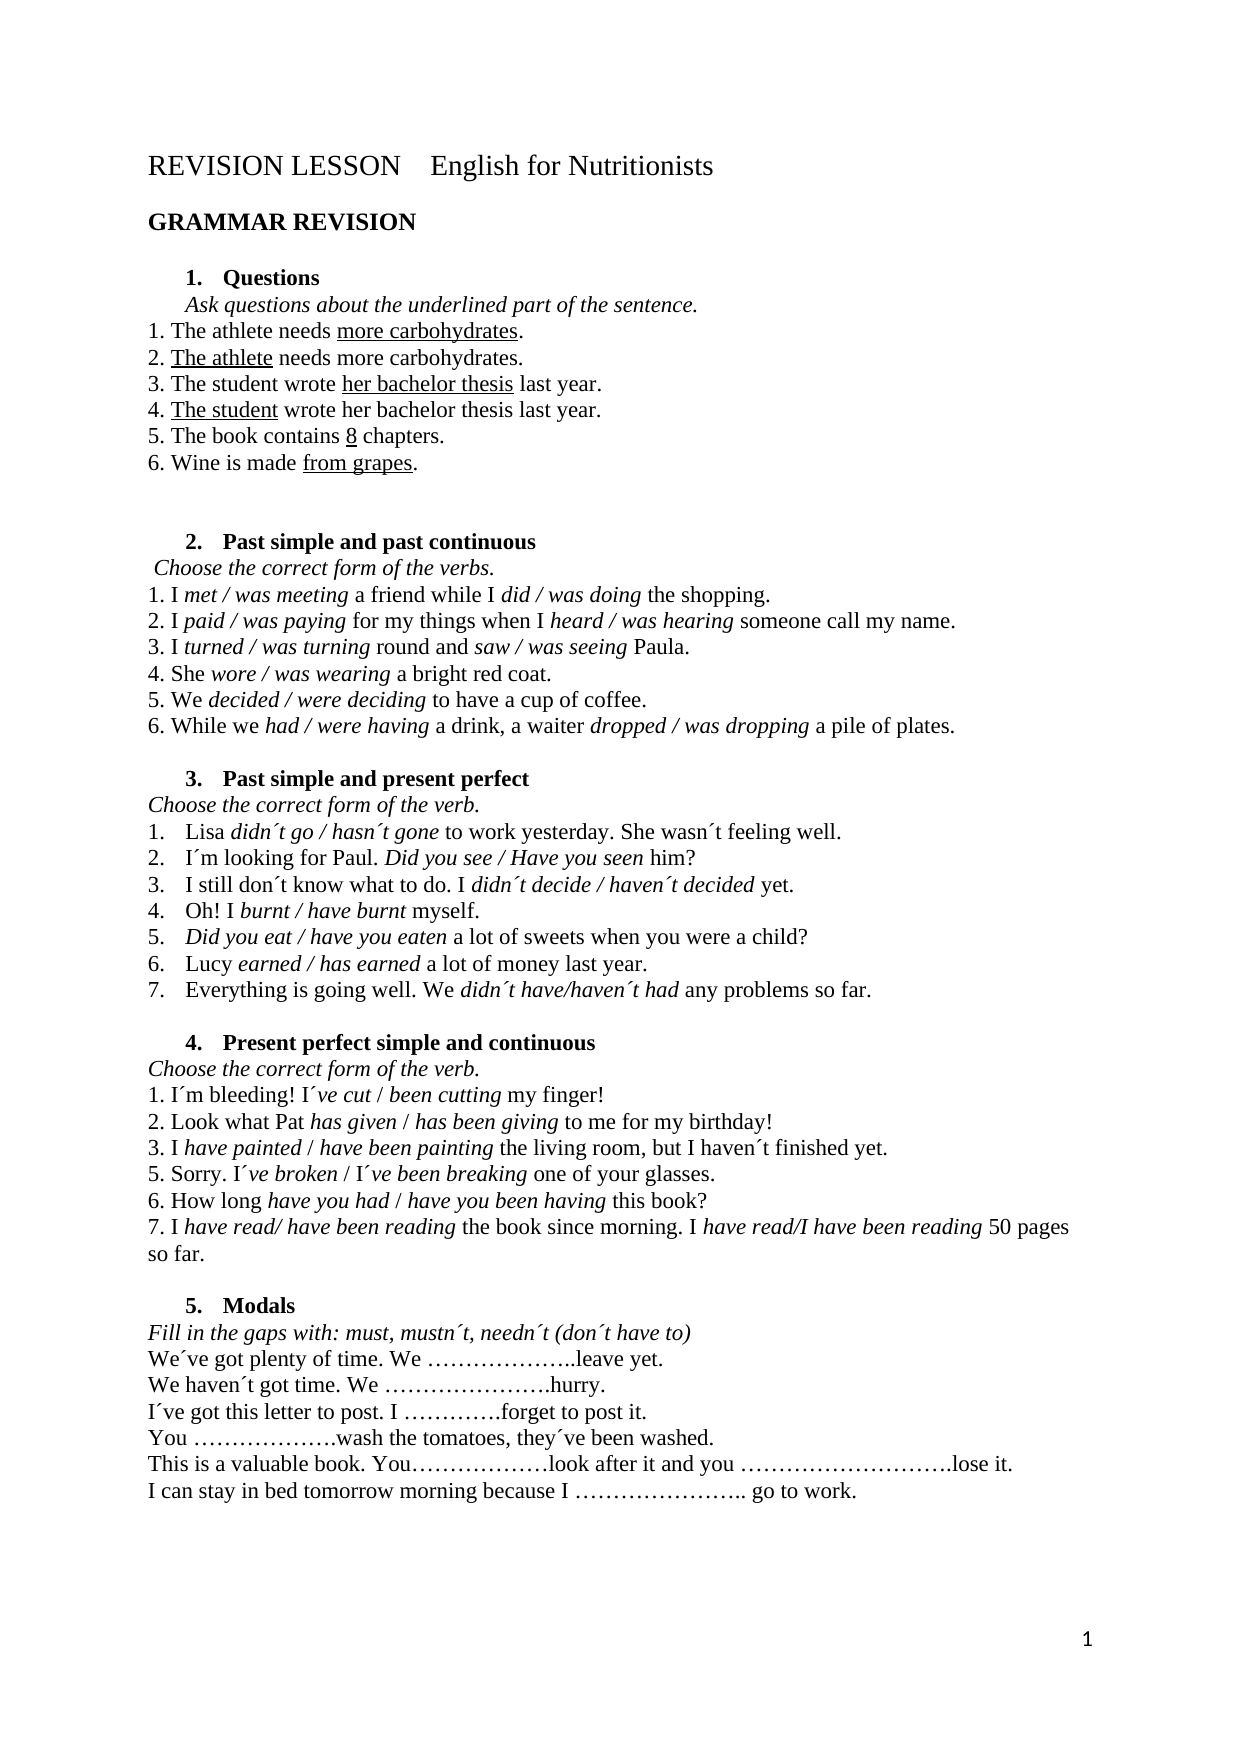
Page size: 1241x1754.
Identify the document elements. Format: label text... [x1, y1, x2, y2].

list Oh! I burnt / have burnt myself. [148, 897, 1093, 923]
text I´ve got this letter to post. I ………….forget to post it. [148, 1398, 1093, 1424]
text 3. I have painted / have been painting the living room, but I haven´t finished yet. [148, 1134, 1093, 1161]
text We haven´t got time. We ………………….hurry. [148, 1371, 1093, 1398]
text 5. Sorry. I´ve broken / I´ve been breaking one of your glasses. [148, 1161, 1093, 1187]
list Past simple and past continuous [185, 528, 1093, 554]
text Choose the correct form of the verb. [148, 792, 1093, 818]
list Past simple and present perfect [185, 765, 1093, 792]
text 2. I paid / was paying for my things when I heard / was hearing someone call my name. [148, 607, 1093, 633]
text GRAMMAR REVISION [148, 207, 1093, 236]
text We´ve got plenty of time. We ………………..leave yet. [148, 1345, 1093, 1371]
text 3. I turned / was turning round and saw / was seeing Paula. [148, 633, 1093, 660]
list Lucy earned / has earned a lot of money last year. [148, 950, 1093, 976]
text 2. The athlete needs more carbohydrates. [148, 343, 1093, 370]
text 5. The book contains 8 chapters. [148, 423, 1093, 449]
text Fill in the gaps with: must, mustn´t, needn´t (don´t have to) [148, 1319, 1093, 1345]
list Present perfect simple and continuous [185, 1029, 1093, 1055]
text 6. Wine is made from grapes. [148, 449, 1093, 475]
list Did you eat / have you eaten a lot of sweets when you were a child? [148, 923, 1093, 950]
text 3. The student wrote her bachelor thesis last year. [148, 370, 1093, 396]
text Choose the correct form of the verb. [148, 1055, 1093, 1081]
list Everything is going well. We didn´t have/haven´t had any problems so far. [148, 976, 1093, 1002]
text 2. Look what Pat has given / has been giving to me for my birthday! [148, 1108, 1093, 1134]
text 4. She wore / was wearing a bright red coat. [148, 660, 1093, 686]
text 4. The student wrote her bachelor thesis last year. [148, 396, 1093, 423]
text 6. While we had / were having a drink, a waiter dropped / was dropping a pile of plates. [148, 712, 1093, 739]
list I´m looking for Paul. Did you see / Have you seen him? [148, 844, 1093, 871]
list Lisa didn´t go / hasn´t gone to work yesterday. She wasn´t feeling well. [148, 818, 1093, 844]
text 7. I have read/ have been reading the book since morning. I have read/I have been reading 50 pages so far. [148, 1213, 1093, 1266]
text You ……………….wash the tomatoes, they´ve been washed. [148, 1424, 1093, 1450]
text 1. I´m bleeding! I´ve cut / been cutting my finger! [148, 1081, 1093, 1108]
text Choose the correct form of the verbs. [148, 554, 1093, 581]
text REVISION LESSON English for Nutritionists [148, 148, 1093, 181]
list Questions [185, 264, 1093, 291]
text 1. The athlete needs more carbohydrates. [148, 317, 1093, 343]
text I can stay in bed tomorrow morning because I ………………….. go to work. [148, 1477, 1093, 1503]
text Ask questions about the underlined part of the sentence. [185, 291, 1093, 317]
list Modals [185, 1292, 1093, 1319]
list I still don´t know what to do. I didn´t decide / haven´t decided yet. [148, 871, 1093, 897]
text 5. We decided / were deciding to have a cup of coffee. [148, 686, 1093, 712]
text 6. How long have you had / have you been having this book? [148, 1187, 1093, 1213]
text This is a valuable book. You………………look after it and you ……………………….lose it. [148, 1450, 1093, 1477]
text 1. I met / was meeting a friend while I did / was doing the shopping. [148, 581, 1093, 607]
